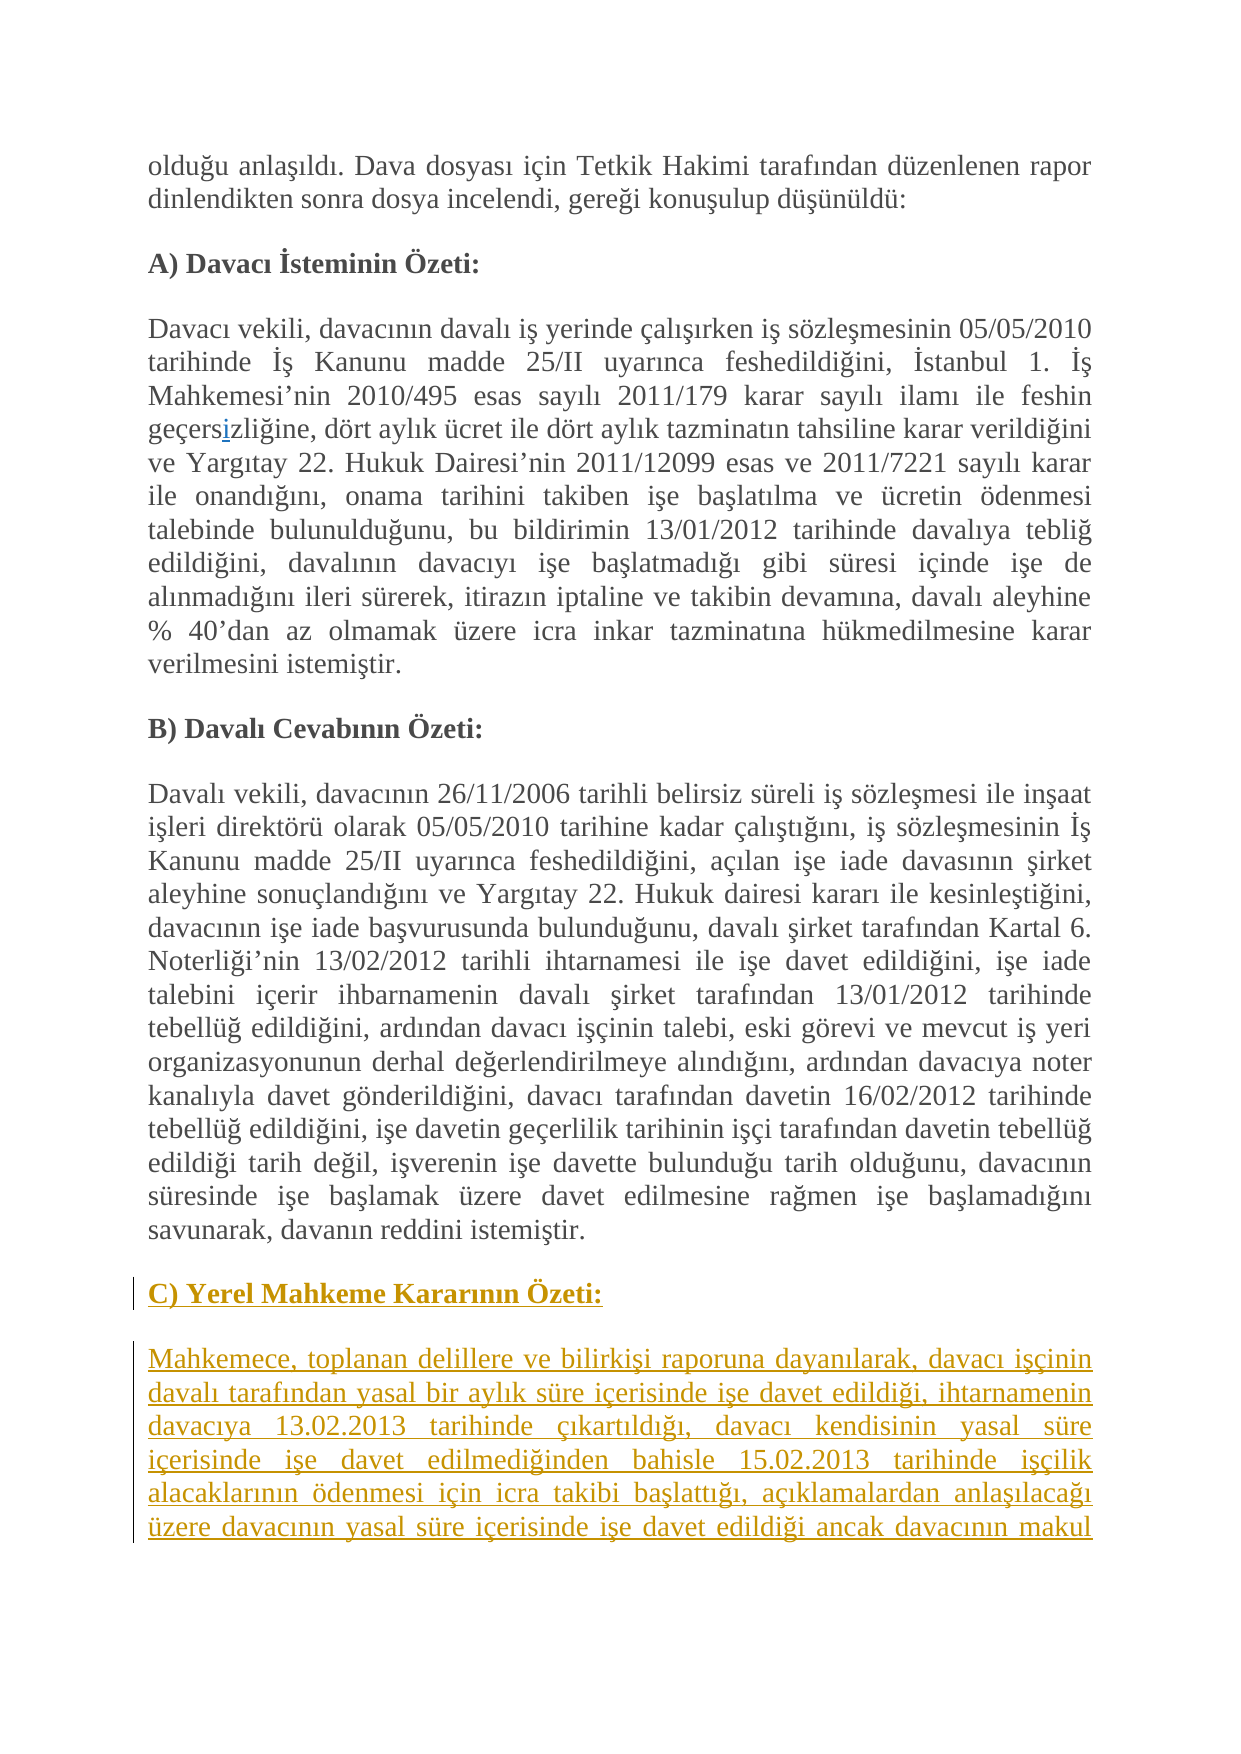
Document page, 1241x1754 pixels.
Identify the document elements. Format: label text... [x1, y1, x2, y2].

text Davacı vekili, davacının davalı iş yerinde çalışırken iş sözleşmesinin 05/05/2010 tarihinde İş Kanunu madde 25/II uyarınca feshedildiğini, İstanbul 1. İş Mahkemesi’nin 2010/495 esas sayılı 2011/179 karar sayılı ilamı ile feshin geçersizliğine, dört aylık ücret ile dört aylık tazminatın tahsiline karar verildiğini ve Yargıtay 22. Hukuk Dairesi’nin 2011/12099 esas ve 2011/7221 sayılı karar ile onandığını, onama tarihini takiben işe başlatılma ve ücretin ödenmesi talebinde bulunulduğunu, bu bildirimin 13/01/2012 tarihinde davalıya tebliğ edildiğini, davalının davacıyı işe başlatmadığı gibi süresi içinde işe de alınmadığını ileri sürerek, itirazın iptaline ve takibin devamına, davalı aleyhine % 40’dan az olmamak üzere icra inkar tazminatına hükmedilmesine karar verilmesini istemiştir. [148, 311, 1093, 680]
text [148, 148, 1093, 215]
text B) Davalı Cevabının Özeti: [148, 711, 1093, 744]
text A) Davacı İsteminin Özeti: [148, 246, 1093, 279]
text Davalı vekili, davacının 26/11/2006 tarihli belirsiz süreli iş sözleşmesi ile inşaat işleri direktörü olarak 05/05/2010 tarihine kadar çalıştığını, iş sözleşmesinin İş Kanunu madde 25/II uyarınca feshedildiğini, açılan işe iade davasının şirket aleyhine sonuçlandığını ve Yargıtay 22. Hukuk dairesi kararı ile kesinleştiğini, davacının işe iade başvurusunda bulunduğunu, davalı şirket tarafından Kartal 6. Noterliği’nin 13/02/2012 tarihli ihtarnamesi ile işe davet edildiğini, işe iade talebini içerir ihbarnamenin davalı şirket tarafından 13/01/2012 tarihinde tebellüğ edildiğini, ardından davacı işçinin talebi, eski görevi ve mevcut iş yeri organizasyonunun derhal değerlendirilmeye alındığını, ardından davacıya noter kanalıyla davet gönderildiğini, davacı tarafından davetin 16/02/2012 tarihinde tebellüğ edildiğini, işe davetin geçerlilik tarihinin işçi tarafından davetin tebellüğ edildiği tarih değil, işverenin işe davette bulunduğu tarih olduğunu, davacının süresinde işe başlamak üzere davet edilmesine rağmen işe başlamadığını savunarak, davanın reddini istemiştir. [148, 776, 1093, 1245]
